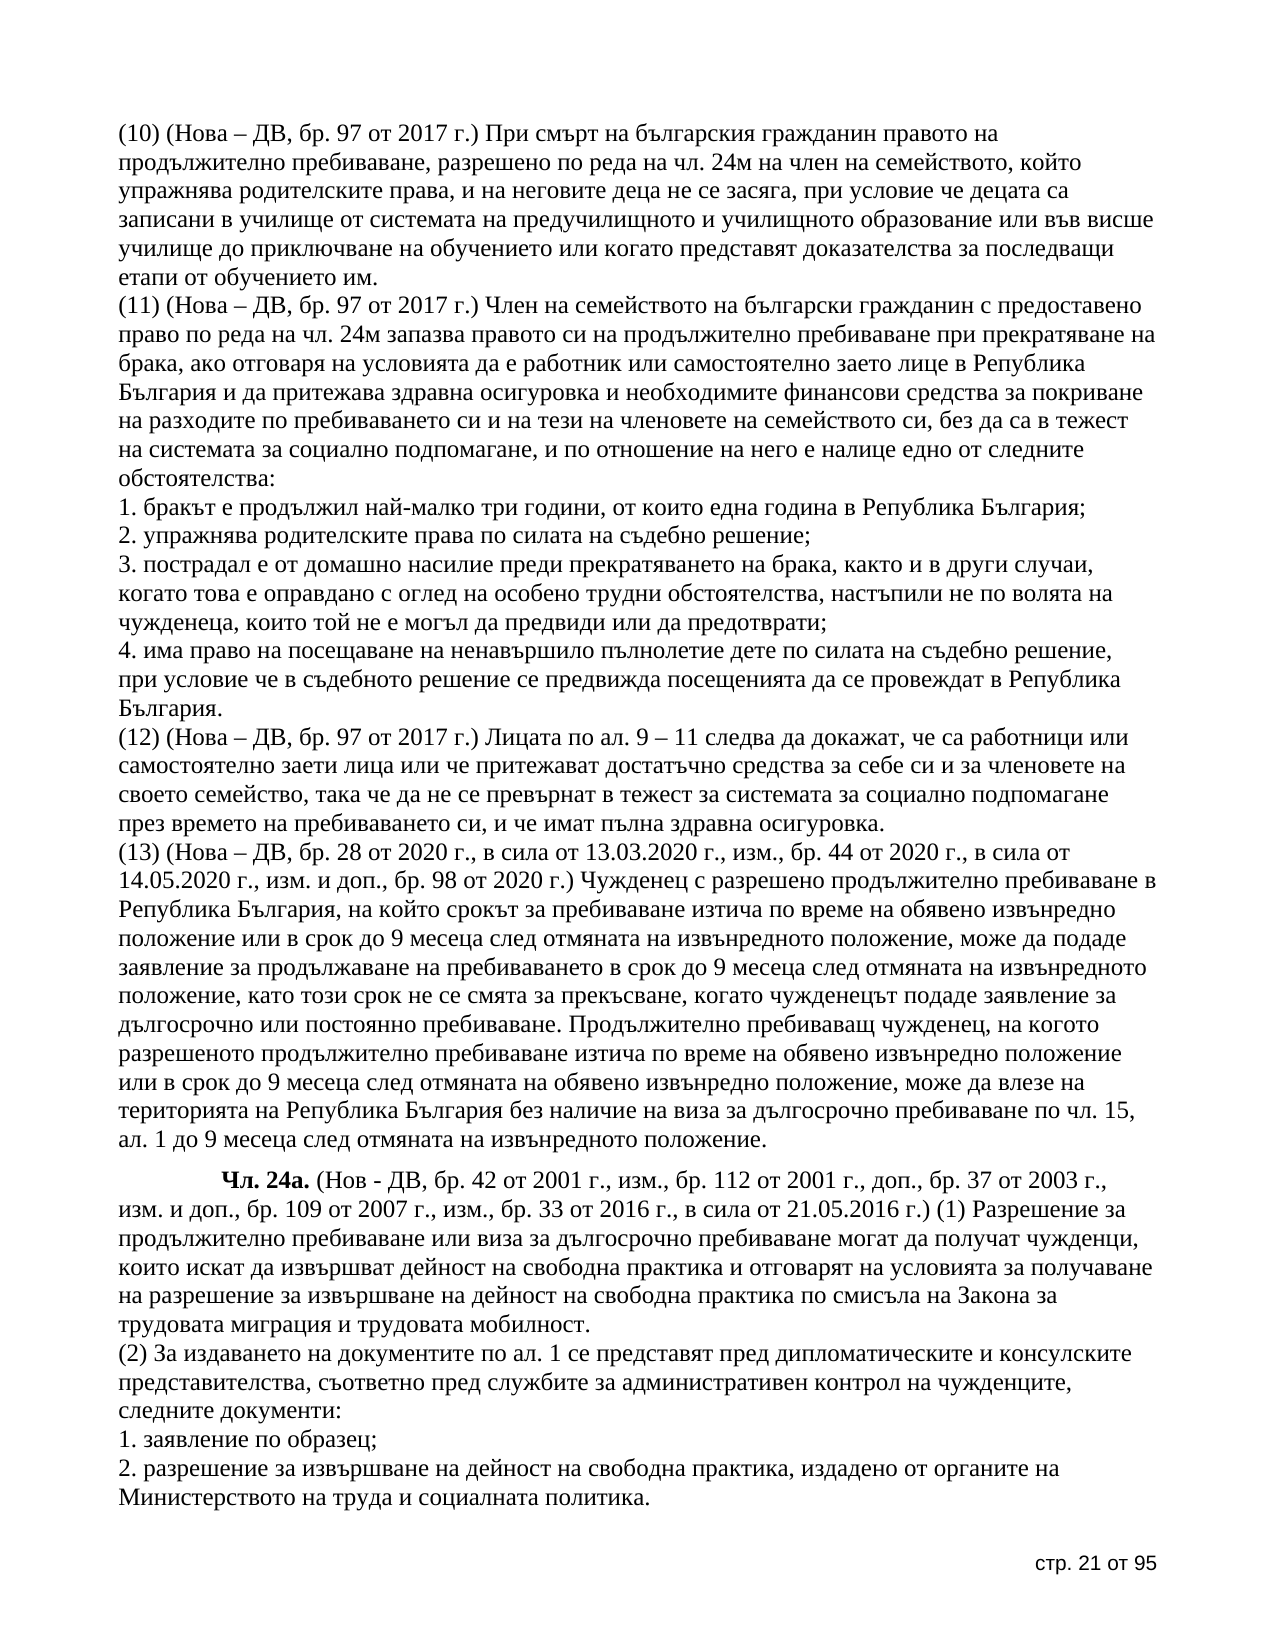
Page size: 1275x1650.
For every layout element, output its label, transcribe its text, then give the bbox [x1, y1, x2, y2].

text 1. заявление по образец; [118, 1424, 1157, 1453]
text Чл. 24а. (Нов - ДВ, бр. 42 от 2001 г., изм., бр. 112 от 2001 г., доп., бр. 37 от 2003 г., изм. и доп., бр. 109 от 2007 г., изм., бр. 33 от 2016 г., в сила от 21.05.2016 г.) (1) Разрешение за продължително пребиваване или виза за дългосрочно пребиваване могат да получат чужденци, които искат да извършват дейност на свободна практика и отговарят на условията за получаване на разрешение за извършване на дейност на свободна практика по смисъла на Закона за трудовата миграция и трудовата мобилност. [118, 1166, 1157, 1338]
text 2. упражнява родителските права по силата на съдебно решение; [118, 521, 1157, 549]
text (10) (Нова – ДВ, бр. 97 от 2017 г.) При смърт на българския гражданин правото на продължително пребиваване, разрешено по реда на чл. 24м на член на семейството, който упражнява родителските права, и на неговите деца не се засяга, при условие че децата са записани в училище от системата на предучилищното и училищното образование или във висше училище до приключване на обучението или когато представят доказателства за последващи етапи от обучението им. [118, 118, 1157, 291]
text (13) (Нова – ДВ, бр. 28 от 2020 г., в сила от 13.03.2020 г., изм., бр. 44 от 2020 г., в сила от 14.05.2020 г., изм. и доп., бр. 98 от 2020 г.) Чужденец с разрешено продължително пребиваване в Република България, на който срокът за пребиваване изтича по време на обявено извънредно положение или в срок до 9 месеца след отмяната на извънредното положение, може да подаде заявление за продължаване на пребиваването в срок до 9 месеца след отмяната на извънредното положение, като този срок не се смята за прекъсване, когато чужденецът подаде заявление за дългосрочно или постоянно пребиваване. Продължително пребиваващ чужденец, на когото разрешеното продължително пребиваване изтича по време на обявено извънредно положение или в срок до 9 месеца след отмяната на обявено извънредно положение, може да влезе на територията на Република България без наличие на виза за дългосрочно пребиваване по чл. 15, ал. 1 до 9 месеца след отмяната на извънредното положение. [118, 837, 1157, 1153]
text 2. разрешение за извършване на дейност на свободна практика, издадено от органите на Министерството на труда и социалната политика. [118, 1453, 1157, 1511]
text 3. пострадал е от домашно насилие преди прекратяването на брака, както и в други случаи, когато това е оправдано с оглед на особено трудни обстоятелства, настъпили не по волята на чужденеца, които той не е могъл да предвиди или да предотврати; [118, 549, 1157, 636]
text (12) (Нова – ДВ, бр. 97 от 2017 г.) Лицата по ал. 9 – 11 следва да докажат, че са работници или самостоятелно заети лица или че притежават достатъчно средства за себе си и за членовете на своето семейство, така че да не се превърнат в тежест за системата за социално подпомагане през времето на пребиваването си, и че имат пълна здравна осигуровка. [118, 722, 1157, 837]
text 1. бракът е продължил най-малко три години, от които една година в Република България; [118, 492, 1157, 521]
text (11) (Нова – ДВ, бр. 97 от 2017 г.) Член на семейството на български гражданин с предоставено право по реда на чл. 24м запазва правото си на продължително пребиваване при прекратяване на брака, ако отговаря на условията да е работник или самостоятелно заето лице в Република България и да притежава здравна осигуровка и необходимите финансови средства за покриване на разходите по пребиваването си и на тези на членовете на семейството си, без да са в тежест на системата за социално подпомагане, и по отношение на него е налице едно от следните обстоятелства: [118, 291, 1157, 492]
text 4. има право на посещаване на ненавършило пълнолетие дете по силата на съдебно решение, при условие че в съдебното решение се предвижда посещенията да се провеждат в Република България. [118, 636, 1157, 722]
text (2) За издаването на документите по ал. 1 се представят пред дипломатическите и консулските представителства, съответно пред службите за административен контрол на чужденците, следните документи: [118, 1338, 1157, 1424]
